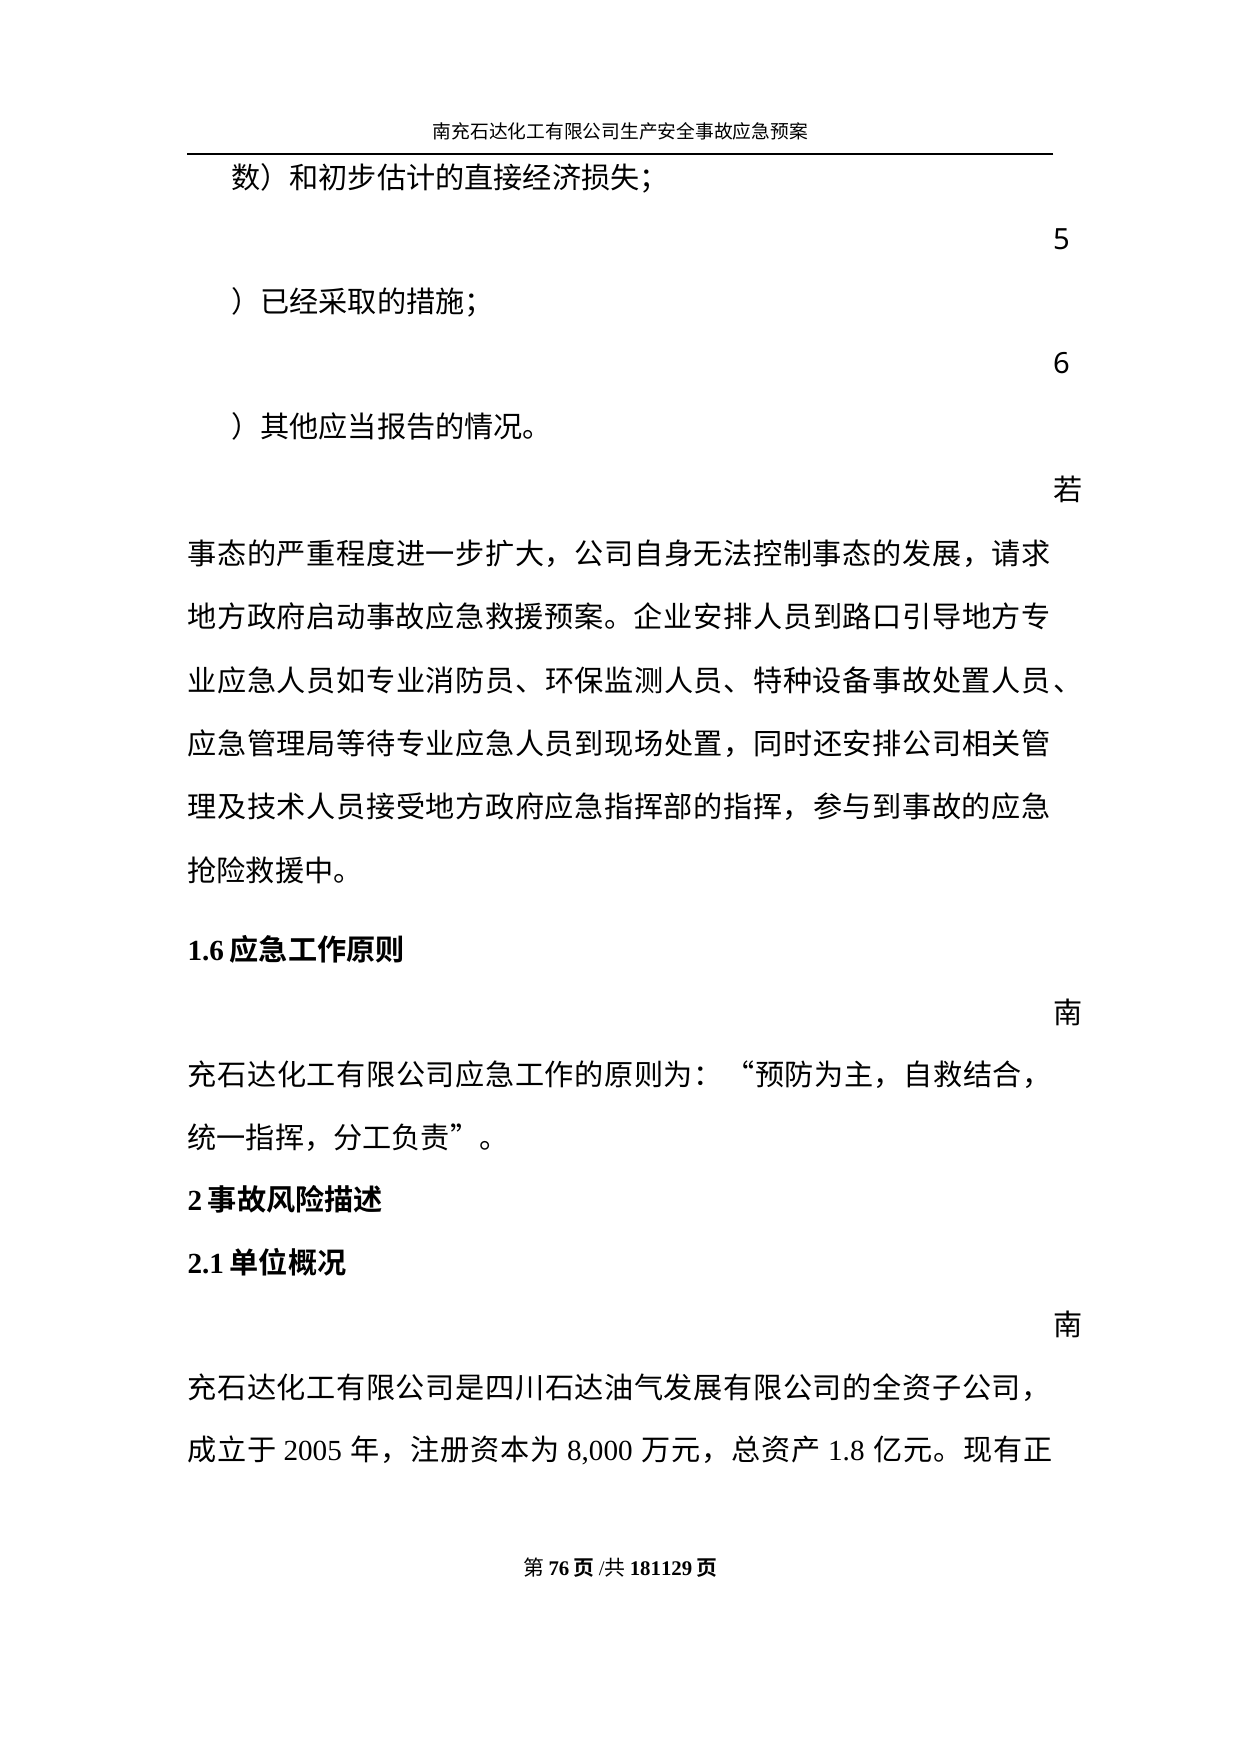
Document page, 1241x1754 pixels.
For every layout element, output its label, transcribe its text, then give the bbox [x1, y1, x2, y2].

text 6）其他应当报告的情况。 [231, 342, 1053, 446]
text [187, 1286, 1053, 1473]
subtitle 1.6应急工作原则 [187, 911, 1053, 973]
text 若事态的严重程度进一步扩大，公司自身无法控制事态的发展，请求地方政府启动事故应急救援预案。企业安排人员到路口引导地方专业应急人员如专业消防员、环保监测人员、特种设备事故处置人员、应急管理局等待专业应急人员到现场处置，同时还安排公司相关管理及技术人员接受地方政府应急指挥部的指挥，参与到事故的应急抢险救援中。 [187, 467, 1053, 890]
text 南充石达化工有限公司应急工作的原则为：“预防为主，自救结合，统一指挥，分工负责”。 [187, 973, 1053, 1161]
subtitle 2.1单位概况 [187, 1223, 1053, 1286]
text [231, 155, 1053, 197]
text 5）已经采取的措施； [231, 218, 1053, 321]
subtitle 2事故风险描述 [187, 1161, 1053, 1223]
